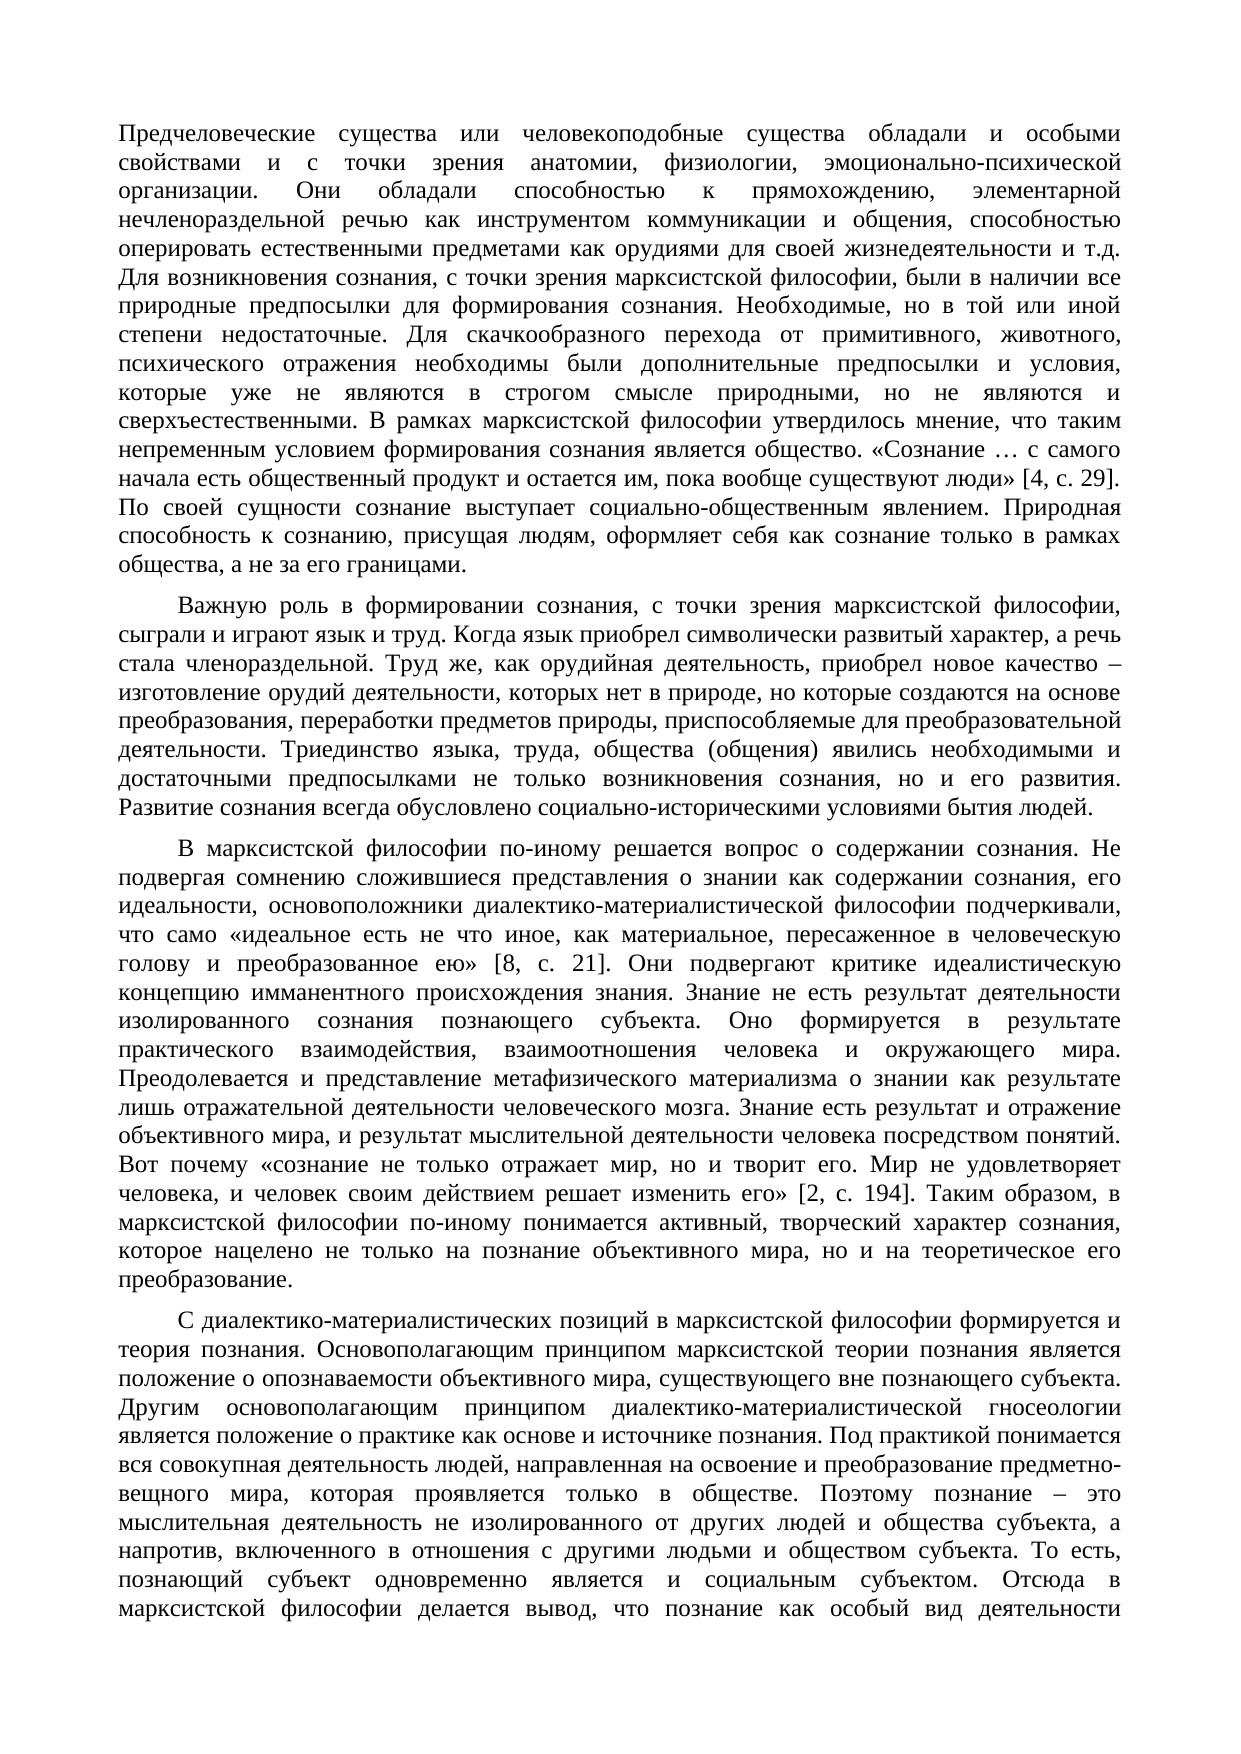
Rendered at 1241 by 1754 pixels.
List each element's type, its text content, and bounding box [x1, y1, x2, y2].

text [118, 118, 1122, 578]
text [118, 1306, 1122, 1622]
text Важную роль в формировании сознания, с точки зрения марксистской философии, сыграли и играют язык и труд. Когда язык приобрел символически развитый характер, а речь стала членораздельной. Труд же, как орудийная деятельность, приобрел новое качество – изготовление орудий деятельности, которых нет в природе, но которые создаются на основе преобразования, переработки предметов природы, приспособляемые для преобразовательной деятельности. Триединство языка, труда, общества (общения) явились необходимыми и достаточными предпосылками не только возникновения сознания, но и его развития. Развитие сознания всегда обусловлено социально-историческими условиями бытия людей. [118, 591, 1122, 821]
text В марксистской философии по-иному решается вопрос о содержании сознания. Не подвергая сомнению сложившиеся представления о знании как содержании сознания, его идеальности, основоположники диалектико-материалистической философии подчеркивали, что само «идеальное есть не что иное, как материальное, пересаженное в человеческую голову и преобразованное ею» [8, c. 21]. Они подвергают критике идеалистическую концепцию имманентного происхождения знания. Знание не есть результат деятельности изолированного сознания познающего субъекта. Оно формируется в результате практического взаимодействия, взаимоотношения человека и окружающего мира. Преодолевается и представление метафизического материализма о знании как результате лишь отражательной деятельности человеческого мозга. Знание есть результат и отражение объективного мира, и результат мыслительной деятельности человека посредством понятий. Вот почему «сознание не только отражает мир, но и творит его. Мир не удовлетворяет человека, и человек своим действием решает изменить его» [2, c. 194]. Таким образом, в марксистской философии по-иному понимается активный, творческий характер сознания, которое нацелено не только на познание объективного мира, но и на теоретическое его преобразование. [118, 833, 1122, 1293]
